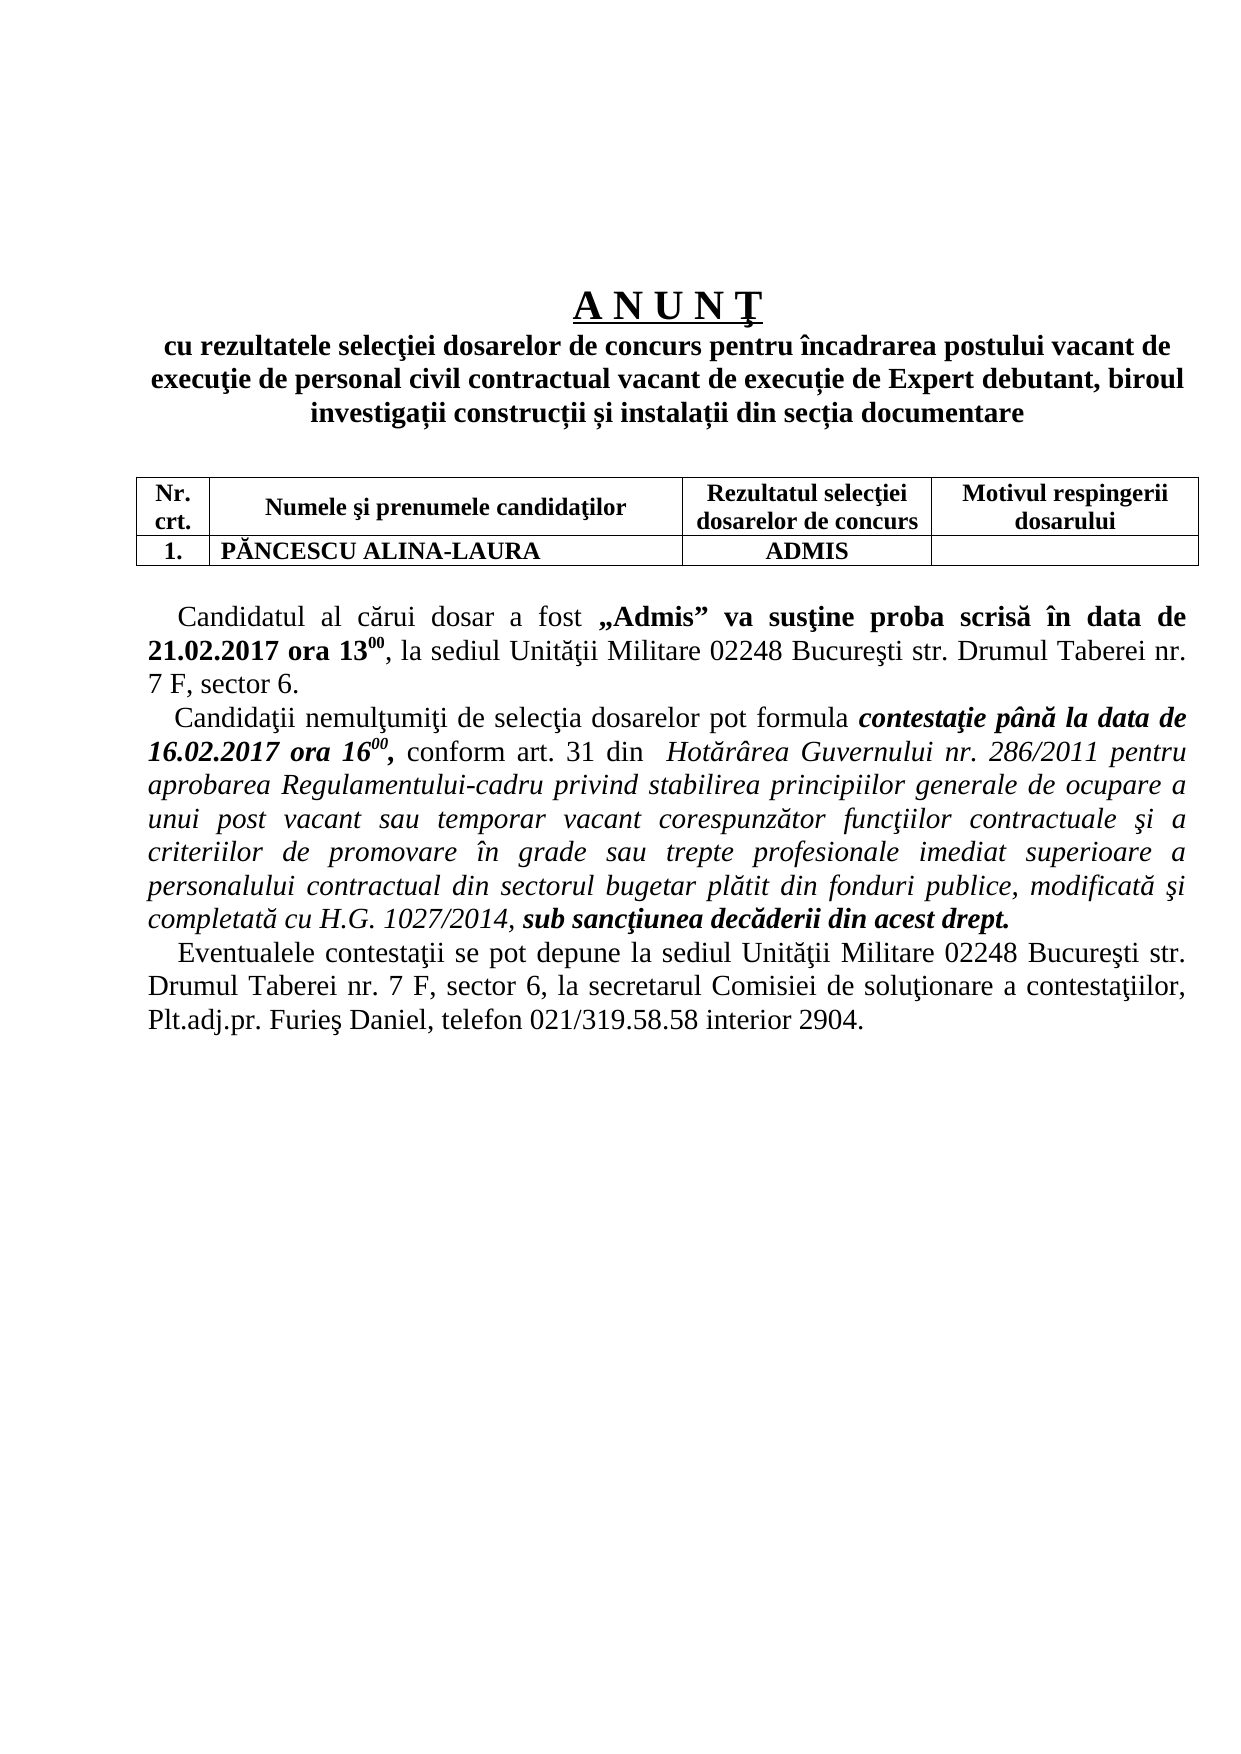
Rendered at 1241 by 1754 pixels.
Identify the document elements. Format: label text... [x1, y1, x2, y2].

table_header Nr. crt. [137, 478, 209, 535]
table_header Motivul respingerii dosarului [932, 478, 1198, 535]
text Candidaţii nemulţumiţi de selecţia dosarelor pot formula contestaţie până la data de 16.02.2017 ora 1600, conform art. 31 din Hotărârea Guvernului nr. 286/2011 pentru aprobarea Regulamentului-cadru privind stabilirea principiilor generale de ocupare a unui post vacant sau temporar vacant corespunzător funcţiilor contractuale şi a criteriilor de promovare în grade sau trepte profesionale imediat superioare a personalului contractual din sectorul bugetar plătit din fonduri publice, modificată şi completată cu H.G. 1027/2014, sub sancţiunea decăderii din acest drept. [148, 700, 1187, 935]
table_cell ADMIS [683, 536, 931, 565]
table_header Rezultatul selecţiei dosarelor de concurs [683, 478, 931, 535]
text A N U N Ţ [148, 280, 1187, 328]
text cu rezultatele selecţiei dosarelor de concurs pentru încadrarea postului vacant de execuţie de personal civil contractual vacant de execuție de Expert debutant, biroul investigații construcții și instalații din secția documentare [148, 328, 1187, 429]
text Candidatul al cărui dosar a fost „Admis” va susţine proba scrisă în data de 21.02.2017 ora 1300, la sediul Unităţii Militare 02248 Bucureşti str. Drumul Taberei nr. 7 F, sector 6. [148, 599, 1187, 700]
table_cell [932, 536, 1198, 565]
table_header Numele şi prenumele candidaţilor [210, 478, 682, 535]
text Eventualele contestaţii se pot depune la sediul Unităţii Militare 02248 Bucureşti str. Drumul Taberei nr. 7 F, sector 6, la secretarul Comisiei de soluţionare a contestaţiilor, Plt.adj.pr. Furieş Daniel, telefon 021/319.58.58 interior 2904. [148, 935, 1187, 1036]
table_cell 1. [137, 536, 209, 565]
table_cell PĂNCESCU ALINA-LAURA [210, 536, 682, 565]
